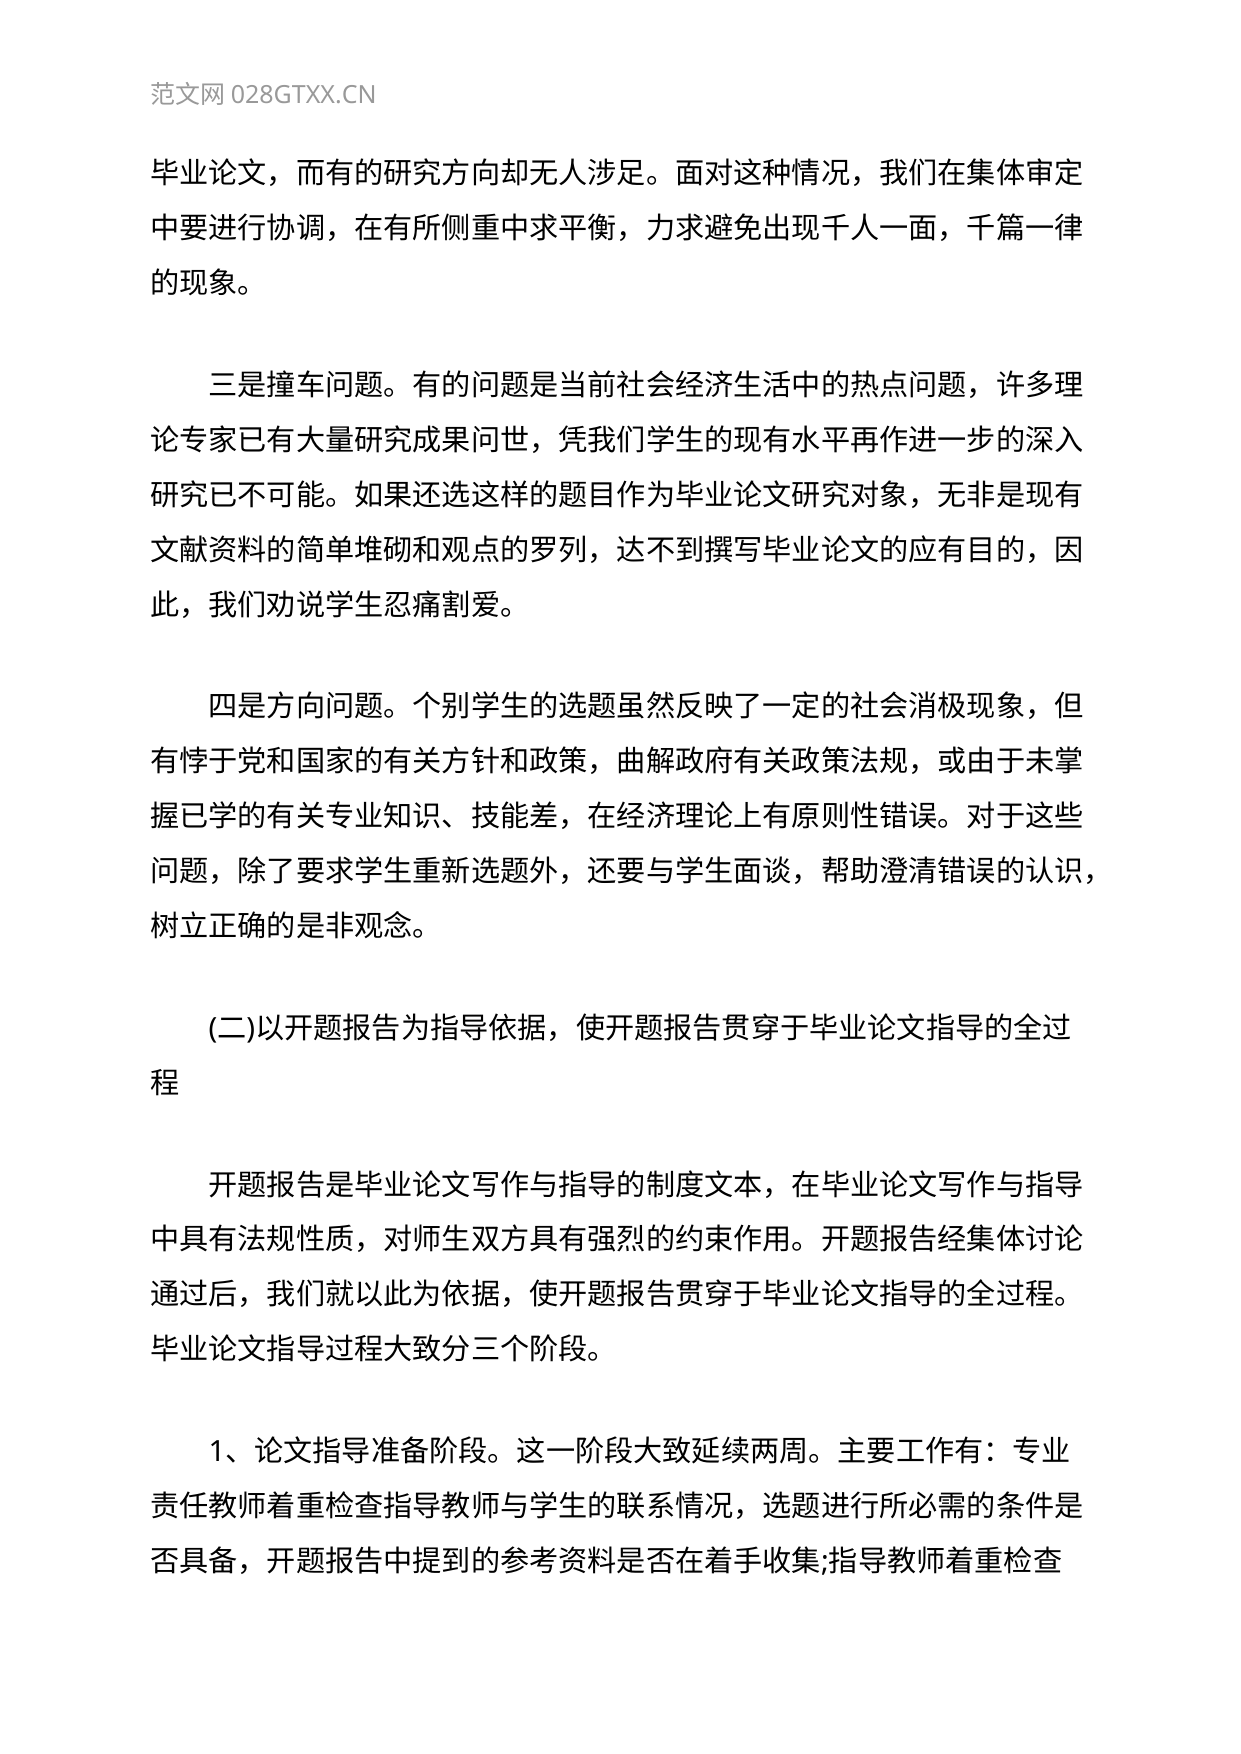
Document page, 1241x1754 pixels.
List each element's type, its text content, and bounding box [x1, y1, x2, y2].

text (二)以开题报告为指导依据，使开题报告贯穿于毕业论文指导的全过程 [150, 1004, 1090, 1102]
text 三是撞车问题。有的问题是当前社会经济生活中的热点问题，许多理论专家已有大量研究成果问世，凭我们学生的现有水平再作进一步的深入研究已不可能。如果还选这样的题目作为毕业论文研究对象，无非是现有文献资料的简单堆砌和观点的罗列，达不到撰写毕业论文的应有目的，因此，我们劝说学生忍痛割爱。 [150, 362, 1090, 623]
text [150, 150, 1090, 302]
text 开题报告是毕业论文写作与指导的制度文本，在毕业论文写作与指导中具有法规性质，对师生双方具有强烈的约束作用。开题报告经集体讨论通过后，我们就以此为依据，使开题报告贯穿于毕业论文指导的全过程。毕业论文指导过程大致分三个阶段。 [150, 1161, 1090, 1368]
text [150, 1427, 1090, 1580]
text 四是方向问题。个别学生的选题虽然反映了一定的社会消极现象，但有悖于党和国家的有关方针和政策，曲解政府有关政策法规，或由于未掌握已学的有关专业知识、技能差，在经济理论上有原则性错误。对于这些问题，除了要求学生重新选题外，还要与学生面谈，帮助澄清错误的认识，树立正确的是非观念。 [150, 683, 1090, 945]
